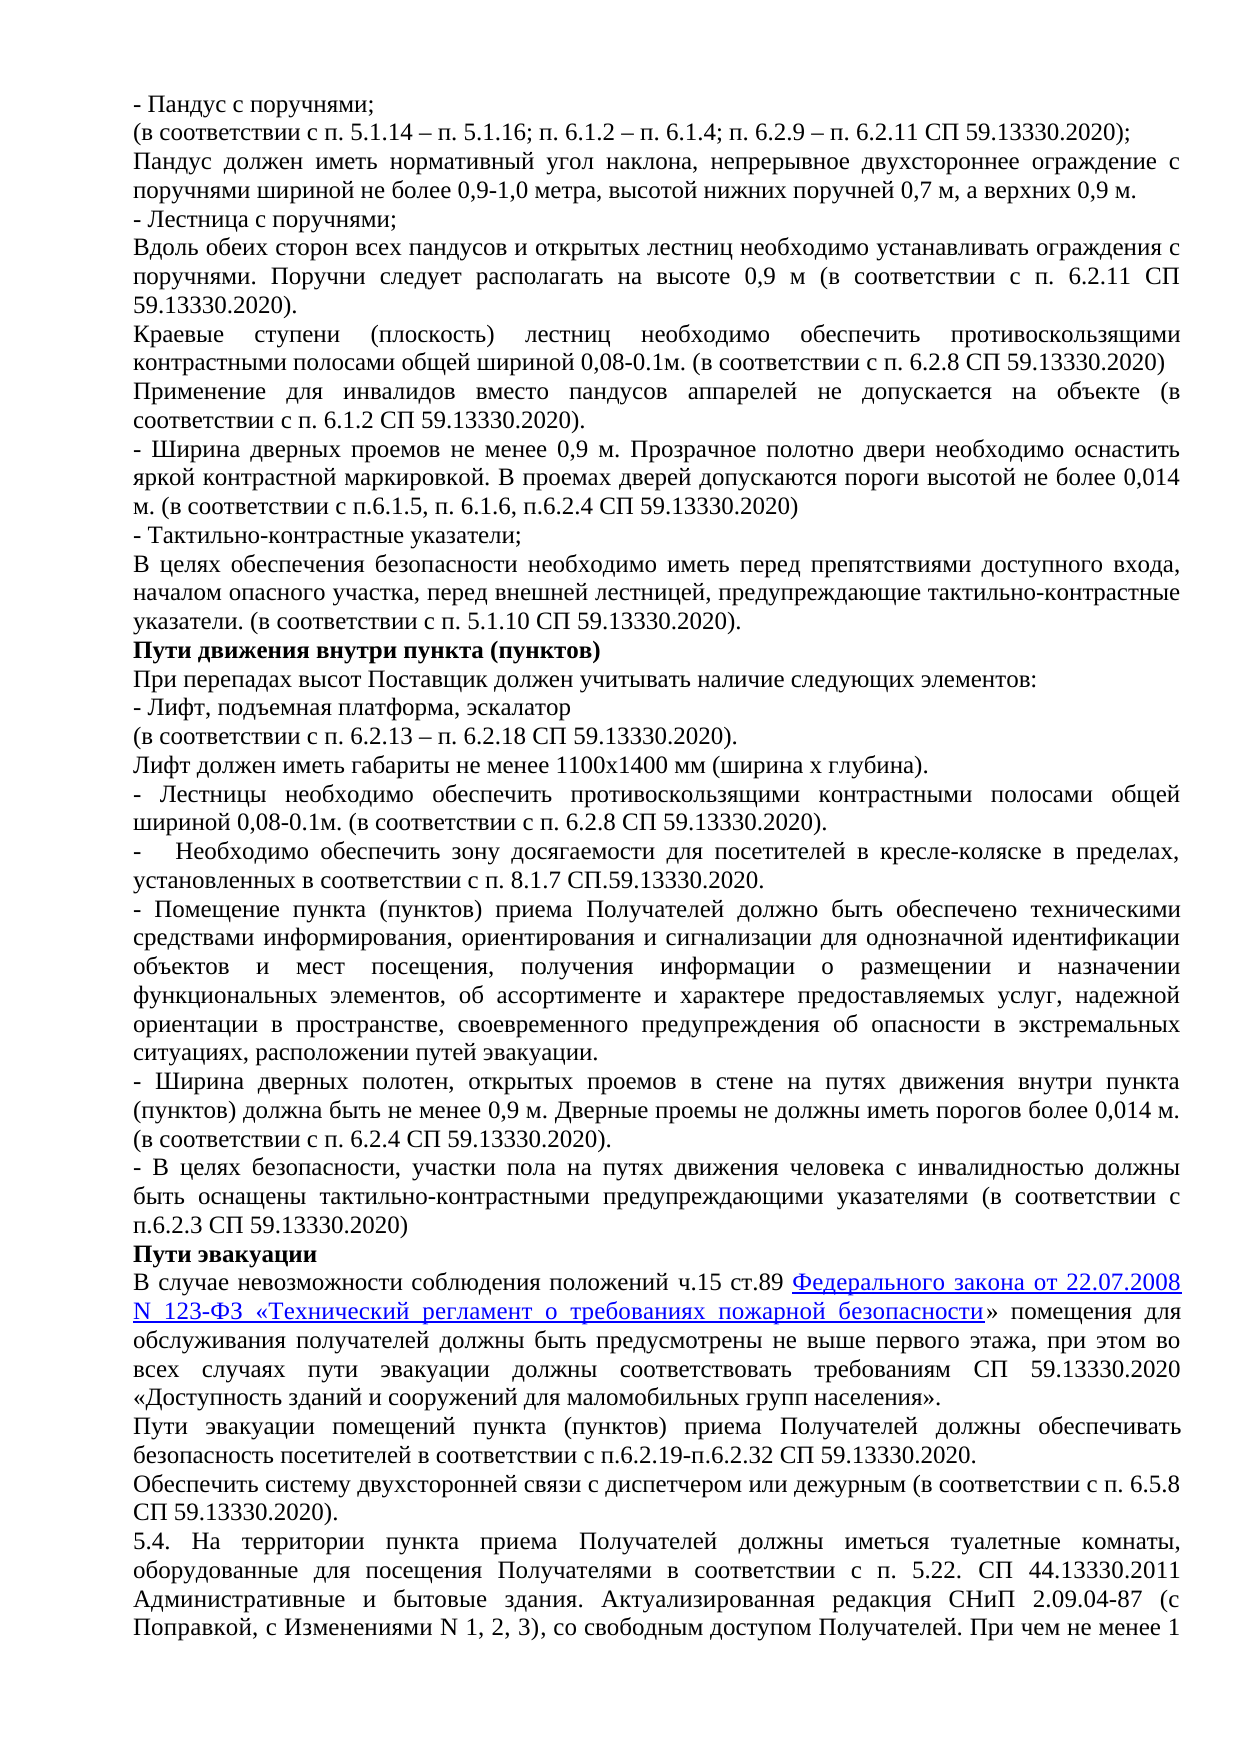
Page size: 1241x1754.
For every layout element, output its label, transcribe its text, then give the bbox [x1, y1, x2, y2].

text Лифт должен иметь габариты не менее 1100х1400 мм (ширина х глубина). [133, 750, 1181, 779]
text Пути эвакуации [133, 1239, 1181, 1267]
text - Лестница с поручнями; [133, 204, 1181, 232]
text Вдоль обеих сторон всех пандусов и открытых лестниц необходимо устанавливать ограждения с поручнями. Поручни следует располагать на высоте 0,9 м (в соответствии с п. 6.2.11 СП 59.13330.2020). [133, 232, 1181, 319]
text В целях обеспечения безопасности необходимо иметь перед препятствиями доступного входа, началом опасного участка, перед внешней лестницей, предупреждающие тактильно-контрастные указатели. (в соответствии с п. 5.1.10 СП 59.13330.2020). [133, 549, 1181, 635]
text - Ширина дверных проемов не менее 0,9 м. Прозрачное полотно двери необходимо оснастить яркой контрастной маркировкой. В проемах дверей допускаются пороги высотой не более 0,014 м. (в соответствии с п.6.1.5, п. 6.1.6, п.6.2.4 СП 59.13330.2020) [133, 434, 1181, 520]
text При перепадах высот Поставщик должен учитывать наличие следующих элементов: [133, 664, 1181, 692]
text - Тактильно-контрастные указатели; [133, 520, 1181, 549]
text Пути движения внутри пункта (пунктов) [133, 635, 1181, 664]
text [133, 1612, 1181, 1641]
text Пути эвакуации помещений пункта (пунктов) приема Получателей должны обеспечивать безопасность посетителей в соответствии с п.6.2.19-п.6.2.32 СП 59.13330.2020. [133, 1411, 1181, 1469]
text - Лифт, подъемная платформа, эскалатор [133, 692, 1181, 721]
text (в соответствии с п. 5.1.14 – п. 5.1.16; п. 6.1.2 – п. 6.1.4; п. 6.2.9 – п. 6.2.11 СП 59.13330.2020); [133, 117, 1181, 146]
text Краевые ступени (плоскость) лестниц необходимо обеспечить противоскользящими контрастными полосами общей шириной 0,08-0.1м. (в соответствии с п. 6.2.8 СП 59.13330.2020) [133, 319, 1181, 376]
text - Пандус с поручнями; [133, 89, 1181, 117]
text Пандус должен иметь нормативный угол наклона, непрерывное двухстороннее ограждение с поручнями шириной не более 0,9-1,0 метра, высотой нижних поручней 0,7 м, а верхних 0,9 м. [133, 146, 1181, 204]
text - Необходимо обеспечить зону досягаемости для посетителей в кресле-коляске в пределах, установленных в соответствии с п. 8.1.7 СП.59.13330.2020. [133, 836, 1181, 894]
text - В целях безопасности, участки пола на путях движения человека с инвалидностью должны быть оснащены тактильно-контрастными предупреждающими указателями (в соответствии с п.6.2.3 СП 59.13330.2020) [133, 1152, 1181, 1239]
text - Помещение пункта (пунктов) приема Получателей должно быть обеспечено техническими средствами информирования, ориентирования и сигнализации для однозначной идентификации объектов и мест посещения, получения информации о размещении и назначении функциональных элементов, об ассортименте и характере предоставляемых услуг, надежной ориентации в пространстве, своевременного предупреждения об опасности в экстремальных ситуациях, расположении путей эвакуации. [133, 894, 1181, 1066]
text (в соответствии с п. 6.2.13 – п. 6.2.18 СП 59.13330.2020). [133, 721, 1181, 750]
text В случае невозможности соблюдения положений ч.15 ст.89 Федерального закона от 22.07.2008 N 123-ФЗ «Технический регламент о требованиях пожарной безопасности» помещения для обслуживания получателей должны быть предусмотрены не выше первого этажа, при этом во всех случаях пути эвакуации должны соответствовать требованиям СП 59.13330.2020 «Доступность зданий и сооружений для маломобильных групп населения». [133, 1267, 1181, 1411]
text Обеспечить систему двухсторонней связи с диспетчером или дежурным (в соответствии с п. 6.5.8 СП 59.13330.2020). [133, 1469, 1181, 1526]
text Применение для инвалидов вместо пандусов аппарелей не допускается на объекте (в соответствии с п. 6.1.2 СП 59.13330.2020). [133, 376, 1181, 434]
text - Ширина дверных полотен, открытых проемов в стене на путях движения внутри пункта (пунктов) должна быть не менее 0,9 м. Дверные проемы не должны иметь порогов более 0,014 м. (в соответствии с п. 6.2.4 СП 59.13330.2020). [133, 1066, 1181, 1152]
text - Лестницы необходимо обеспечить противоскользящими контрастными полосами общей шириной 0,08-0.1м. (в соответствии с п. 6.2.8 СП 59.13330.2020). [133, 779, 1181, 836]
